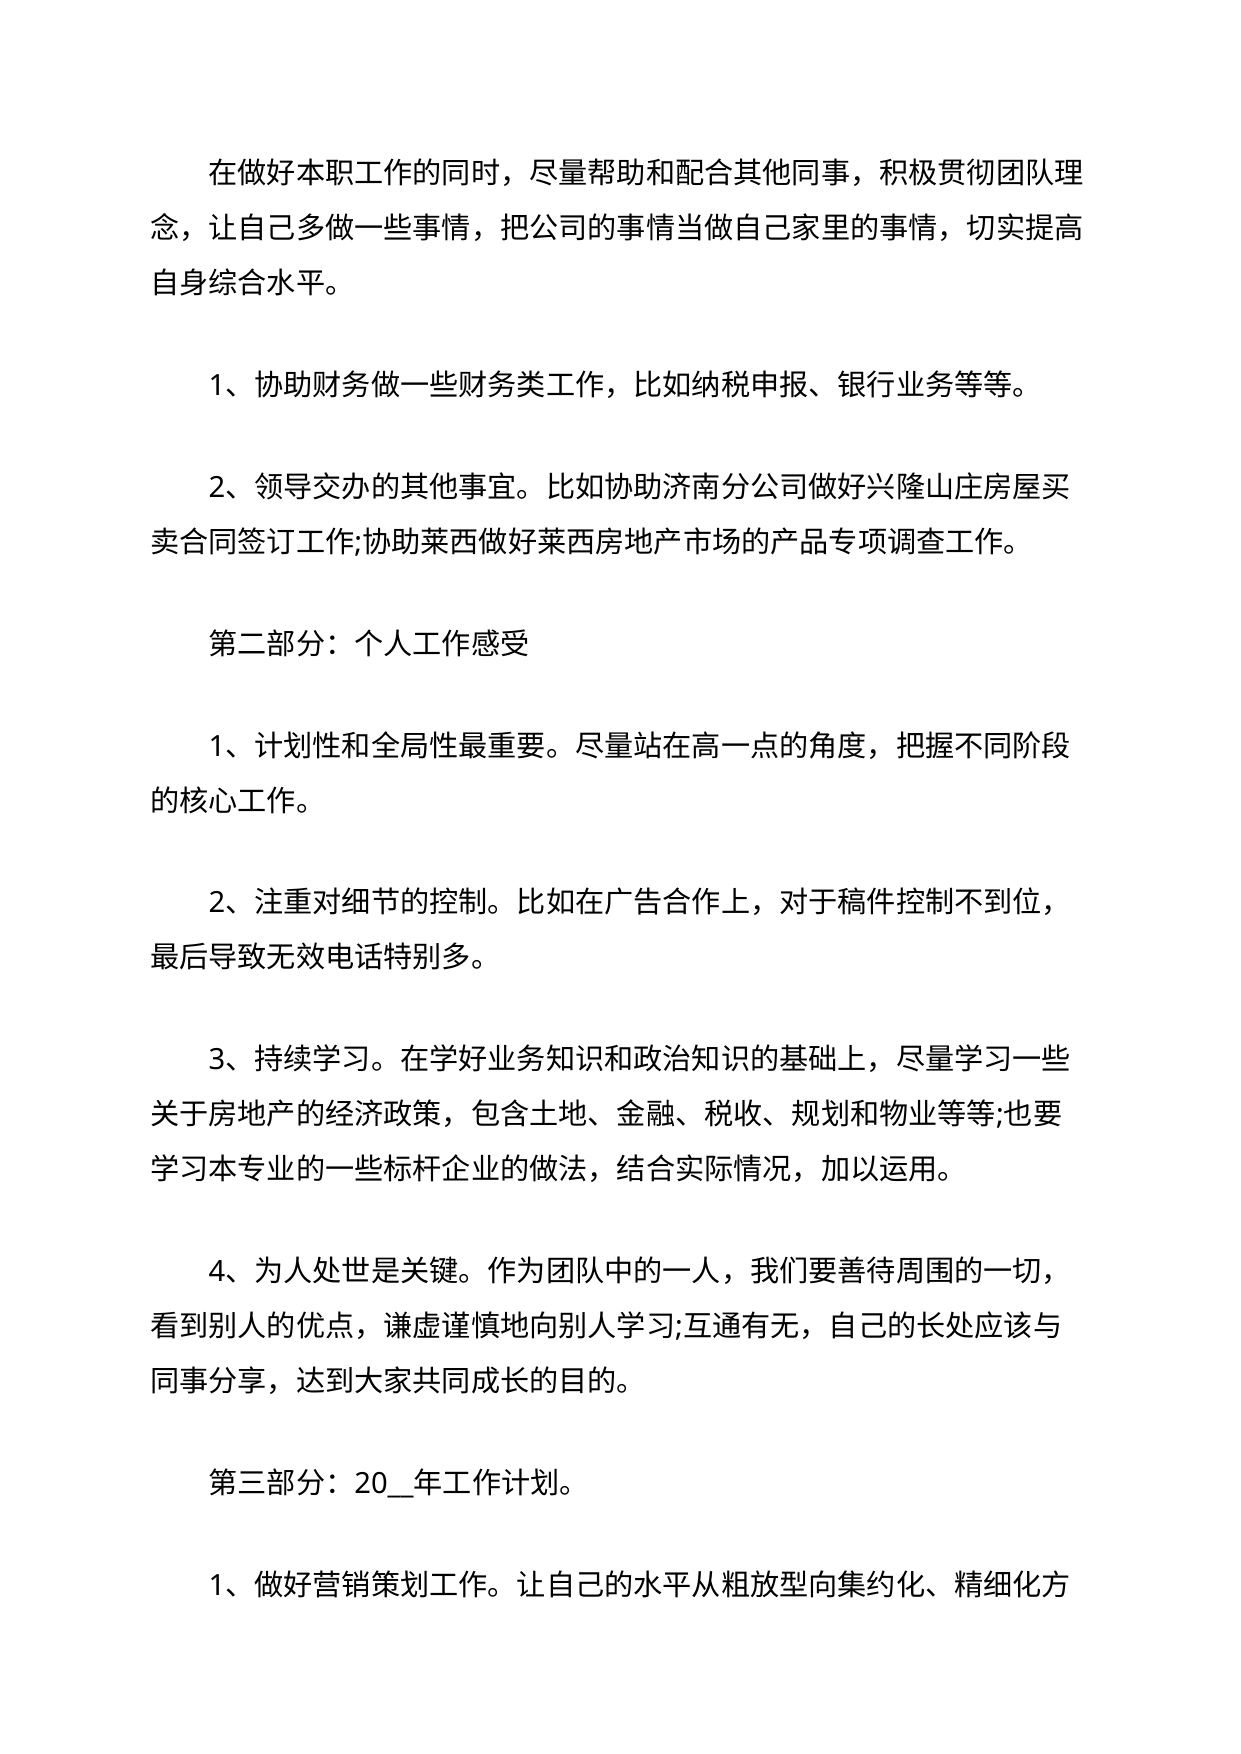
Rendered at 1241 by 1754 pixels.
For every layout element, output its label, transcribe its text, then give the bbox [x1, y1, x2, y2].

text 2、注重对细节的控制。比如在广告合作上，对于稿件控制不到位，最后导致无效电话特别多。 [150, 879, 1090, 976]
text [150, 1561, 1090, 1604]
text 4、为人处世是关键。作为团队中的一人，我们要善待周围的一切，看到别人的优点，谦虚谨慎地向别人学习;互通有无，自己的长处应该与同事分享，达到大家共同成长的目的。 [150, 1248, 1090, 1400]
text 1、协助财务做一些财务类工作，比如纳税申报、银行业务等等。 [150, 362, 1090, 404]
text 第二部分：个人工作感受 [150, 621, 1090, 663]
text 3、持续学习。在学好业务知识和政治知识的基础上，尽量学习一些关于房地产的经济政策，包含土地、金融、税收、规划和物业等等;也要学习本专业的一些标杆企业的做法，结合实际情况，加以运用。 [150, 1036, 1090, 1188]
text 在做好本职工作的同时，尽量帮助和配合其他同事，积极贯彻团队理念，让自己多做一些事情，把公司的事情当做自己家里的事情，切实提高自身综合水平。 [150, 150, 1090, 302]
text 2、领导交办的其他事宜。比如协助济南分公司做好兴隆山庄房屋买卖合同签订工作;协助莱西做好莱西房地产市场的产品专项调查工作。 [150, 463, 1090, 561]
text 第三部分：20__年工作计划。 [150, 1459, 1090, 1502]
text 1、计划性和全局性最重要。尽量站在高一点的角度，把握不同阶段的核心工作。 [150, 722, 1090, 819]
